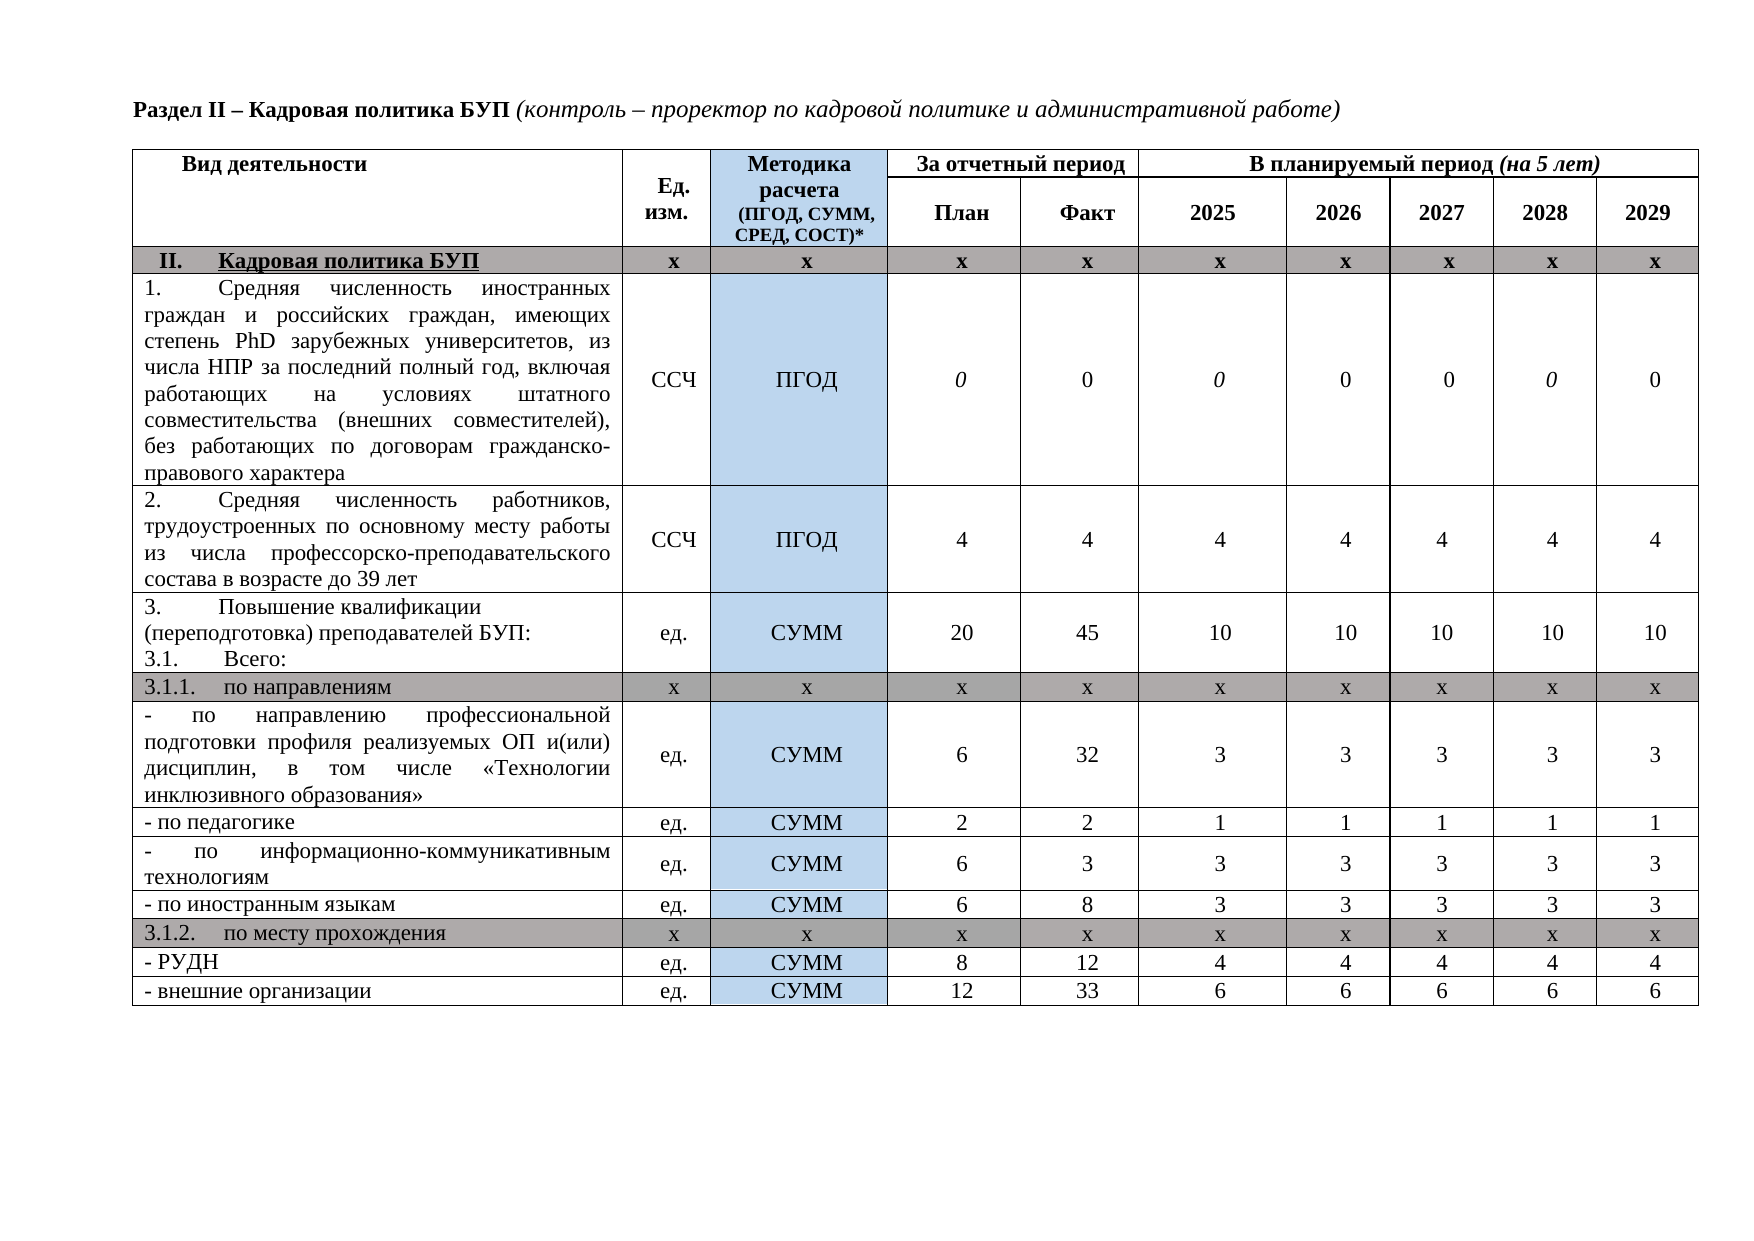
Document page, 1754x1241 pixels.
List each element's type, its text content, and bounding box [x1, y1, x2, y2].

table_cell СУММ [711, 977, 887, 1004]
table_cell х [623, 673, 710, 701]
table_cell 0 [888, 274, 1020, 485]
table_cell 4 [1287, 486, 1389, 592]
table_cell ед. [623, 837, 710, 889]
table_cell 10 [1287, 593, 1389, 672]
table_cell 2026 [1287, 178, 1389, 246]
table_cell СУММ [711, 702, 887, 807]
table_cell 3 [1597, 702, 1698, 807]
table_cell 10 [1391, 593, 1493, 672]
table_cell Кадровая политика БУП [133, 247, 622, 273]
table_cell 1 [1391, 808, 1493, 836]
table_cell 3 [1391, 837, 1493, 889]
table_cell СУММ [711, 837, 887, 889]
table_cell 0 [1021, 274, 1138, 485]
table_cell 6 [1494, 977, 1596, 1004]
table_cell 6 [888, 891, 1020, 918]
table_cell 6 [1391, 977, 1493, 1004]
table_cell 3 [1494, 891, 1596, 918]
table_cell 3 [1139, 702, 1286, 807]
table_cell х [1287, 247, 1389, 273]
table_cell ед. [623, 948, 710, 976]
table_cell 6 [888, 702, 1020, 807]
table_cell Факт [1021, 178, 1138, 246]
table_cell 12 [1021, 948, 1138, 976]
table_cell 2028 [1494, 178, 1596, 246]
table_cell 20 [888, 593, 1020, 672]
table_cell 3 [1021, 837, 1138, 889]
table_cell х [1139, 919, 1286, 947]
table_cell 3 [1391, 891, 1493, 918]
table_cell 3 [1597, 891, 1698, 918]
table_cell х [1494, 919, 1596, 947]
table_cell СУММ [711, 593, 887, 672]
text Раздел II – Кадровая политика БУП (контроль – проректор по кадровой политике и административной работе) [133, 94, 1636, 123]
table_cell х [1139, 673, 1286, 701]
table_cell по направлениям [133, 673, 622, 701]
table_cell 12 [888, 977, 1020, 1004]
table_cell ед. [623, 891, 710, 918]
table_cell 8 [888, 948, 1020, 976]
table_cell - внешние организации [133, 977, 622, 1004]
table_cell 1 [1494, 808, 1596, 836]
table_cell 3 [1287, 702, 1389, 807]
table_cell - по педагогике [133, 808, 622, 836]
table_cell 0 [1139, 274, 1286, 485]
table_cell 3 [1494, 837, 1596, 889]
table_cell 6 [1597, 977, 1698, 1004]
table_cell х [888, 919, 1020, 947]
table_cell 4 [1021, 486, 1138, 592]
table_cell СУММ [711, 948, 887, 976]
table_cell по месту прохождения [133, 919, 622, 947]
table_header Методика расчета (ПГОД, СУММ, СРЕД, СОСТ)* [711, 150, 887, 246]
table_cell 6 [1139, 977, 1286, 1004]
table_cell 10 [1494, 593, 1596, 672]
table_cell х [1597, 919, 1698, 947]
table_cell СУММ [711, 808, 887, 836]
table_cell х [623, 919, 710, 947]
table_cell х [1139, 247, 1286, 273]
table_cell 10 [1139, 593, 1286, 672]
table_cell 4 [1391, 948, 1493, 976]
table_cell 8 [1021, 891, 1138, 918]
table_cell 2 [888, 808, 1020, 836]
table_cell х [1021, 919, 1138, 947]
table_cell 0 [1287, 274, 1389, 485]
table_cell 3 [1139, 837, 1286, 889]
table_cell ед. [623, 593, 710, 672]
table_cell 4 [888, 486, 1020, 592]
table_cell 4 [1494, 948, 1596, 976]
table_cell 0 [1391, 274, 1493, 485]
table_cell 4 [1597, 948, 1698, 976]
table_cell 10 [1597, 593, 1698, 672]
table_cell 32 [1021, 702, 1138, 807]
table_cell Средняя численность работников, трудоустроенных по основному месту работы из числа профессорско-преподавательского состава в возрасте до 39 лет [133, 486, 622, 592]
table_cell х [1597, 247, 1698, 273]
table_cell - РУДН [133, 948, 622, 976]
table_header Ед. изм. [623, 150, 710, 246]
table_cell х [1021, 673, 1138, 701]
table_cell 0 [1494, 274, 1596, 485]
table_header В планируемый период (на 5 лет) [1139, 150, 1698, 176]
table_cell 1 [1287, 808, 1389, 836]
table_cell х [1494, 247, 1596, 273]
table_cell ед. [623, 808, 710, 836]
table_cell 3 [1494, 702, 1596, 807]
table_cell 0 [1597, 274, 1698, 485]
table_cell х [711, 673, 887, 701]
table_cell - по иностранным языкам [133, 891, 622, 918]
table_cell х [711, 247, 887, 273]
table_header Вид деятельности [133, 150, 622, 246]
table_cell - по информационно-коммуникативным технологиям [133, 837, 622, 889]
table_cell х [1391, 919, 1493, 947]
table_cell ССЧ [623, 486, 710, 592]
table_cell 6 [888, 837, 1020, 889]
table_cell х [1494, 673, 1596, 701]
table_cell План [888, 178, 1020, 246]
table_cell х [623, 247, 710, 273]
table_cell Повышение квалификации (переподготовка) преподавателей БУП: Всего: [133, 593, 622, 672]
table_cell 6 [1287, 977, 1389, 1004]
table_cell 4 [1139, 948, 1286, 976]
table_header За отчетный период [888, 150, 1138, 176]
table_cell 2029 [1597, 178, 1698, 246]
table_cell ед. [623, 977, 710, 1004]
table_cell ПГОД [711, 274, 887, 485]
table_cell 1 [1139, 808, 1286, 836]
table_cell 2025 [1139, 178, 1286, 246]
table_cell ПГОД [711, 486, 887, 592]
table_cell 3 [1391, 702, 1493, 807]
table_cell 4 [1391, 486, 1493, 592]
table_cell - по направлению профессиональной подготовки профиля реализуемых ОП и(или) дисциплин, в том числе «Технологии инклюзивного образования» [133, 702, 622, 807]
table_cell 4 [1494, 486, 1596, 592]
table_cell 45 [1021, 593, 1138, 672]
table_cell х [888, 673, 1020, 701]
table_cell ССЧ [623, 274, 710, 485]
table_cell 3 [1597, 837, 1698, 889]
table_cell х [1391, 673, 1493, 701]
table_cell Средняя численность иностранных граждан и российских граждан, имеющих степень PhD зарубежных университетов, из числа НПР за последний полный год, включая работающих на условиях штатного совместительства (внешних совместителей), без работающих по договорам гражданско-правового характера [133, 274, 622, 485]
table_cell х [1287, 673, 1389, 701]
table_cell 2027 [1391, 178, 1493, 246]
table_cell 3 [1287, 891, 1389, 918]
table_cell 1 [1597, 808, 1698, 836]
table_cell х [1391, 247, 1493, 273]
table_cell х [1287, 919, 1389, 947]
table_cell 4 [1597, 486, 1698, 592]
table_cell х [1597, 673, 1698, 701]
table_cell х [888, 247, 1020, 273]
table_cell 4 [1287, 948, 1389, 976]
table_cell 4 [1139, 486, 1286, 592]
table_cell х [711, 919, 887, 947]
table_cell СУММ [711, 891, 887, 918]
table_cell х [1021, 247, 1138, 273]
table_cell 3 [1287, 837, 1389, 889]
table_cell 2 [1021, 808, 1138, 836]
table_cell 3 [1139, 891, 1286, 918]
table_cell 33 [1021, 977, 1138, 1004]
table_cell ед. [623, 702, 710, 807]
